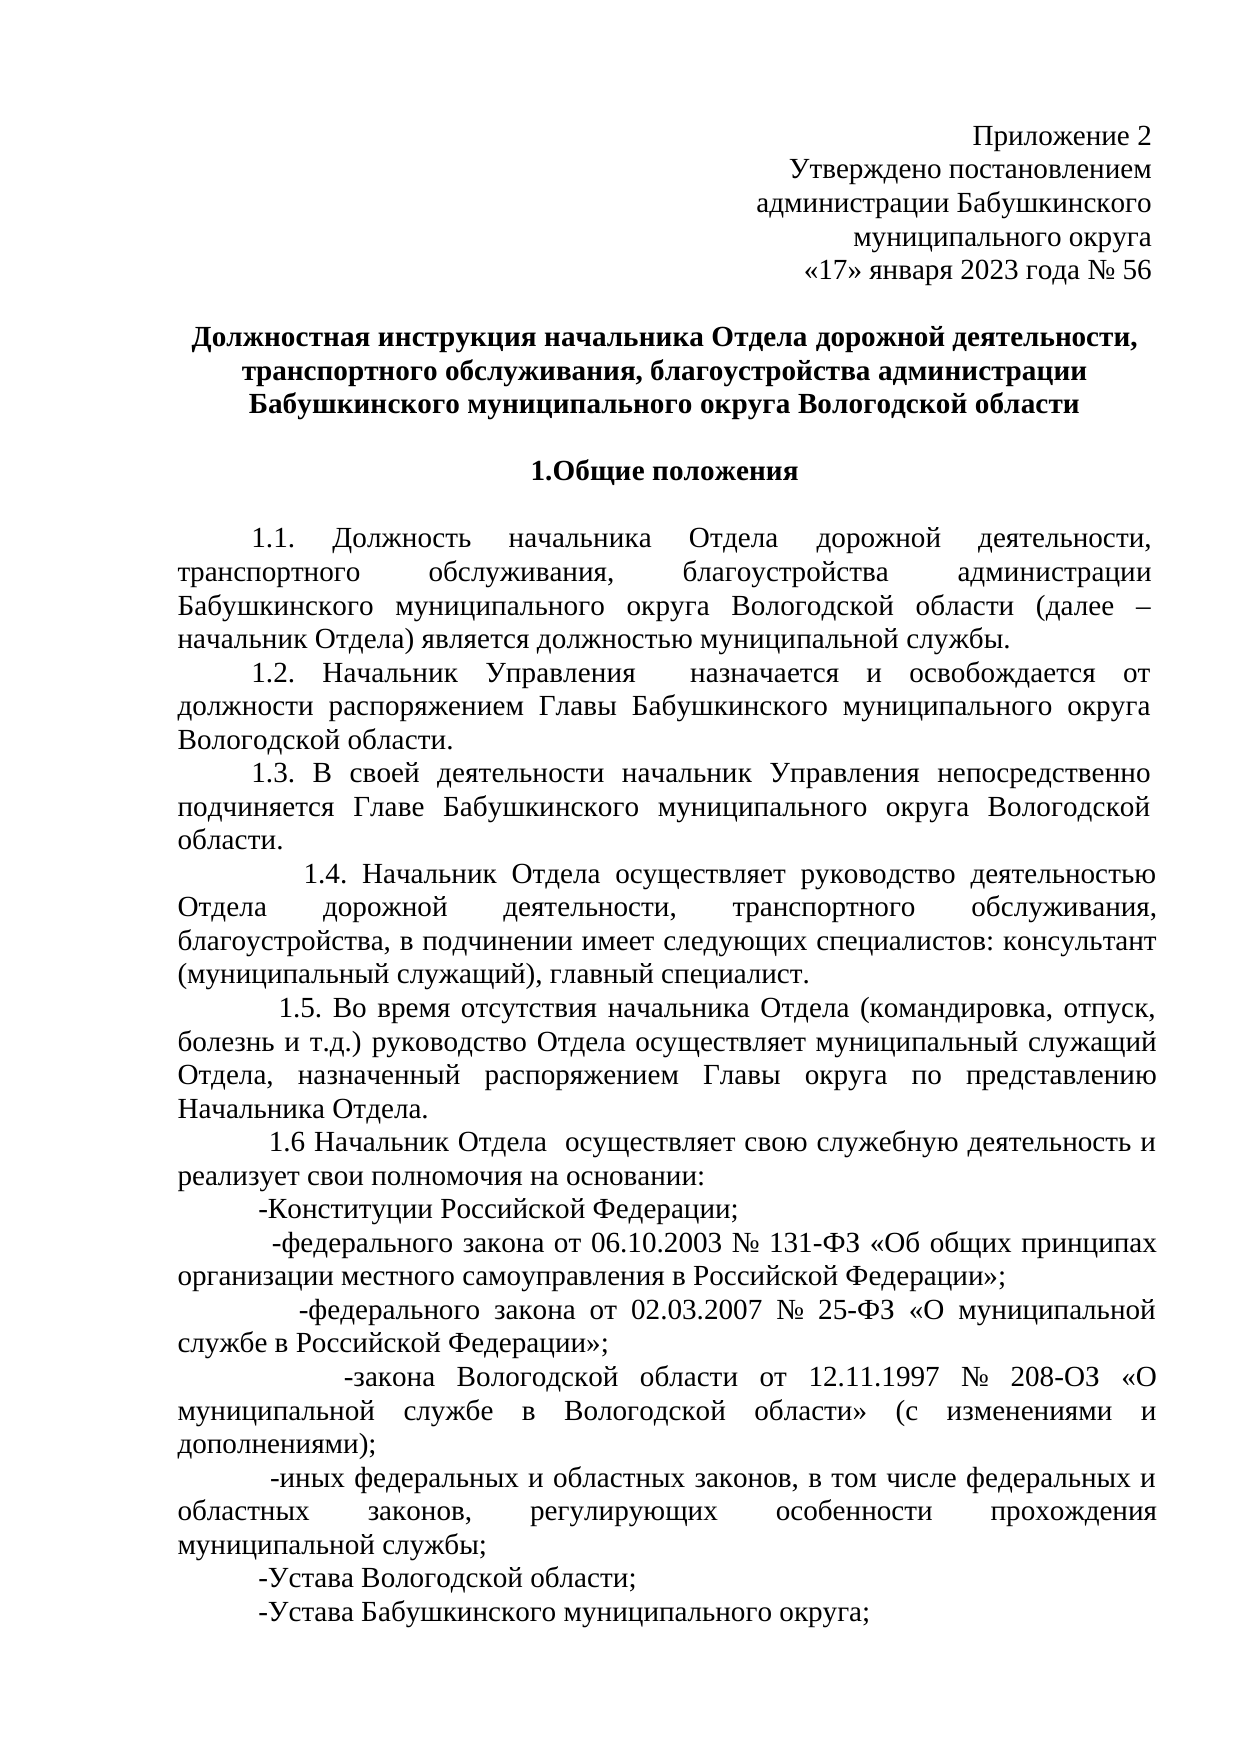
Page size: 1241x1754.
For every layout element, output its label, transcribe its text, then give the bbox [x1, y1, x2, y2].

text администрации Бабушкинского [177, 185, 1152, 219]
text -Конституции Российской Федерации; [177, 1191, 1158, 1225]
text -закона Вологодской области от 12.11.1997 № 208-ОЗ «О муниципальной службе в Вологодской области» (с изменениями и дополнениями); [177, 1359, 1158, 1460]
text -федерального закона от 02.03.2007 № 25-ФЗ «О муниципальной службе в Российской Федерации»; [177, 1292, 1158, 1359]
text 1.6 Начальник Отдела осуществляет свою служебную деятельность и реализует свои полномочия на основании: [177, 1124, 1158, 1191]
text -Устава Вологодской области; [177, 1560, 1158, 1594]
text Приложение 2 [177, 118, 1152, 152]
text Должностная инструкция начальника Отдела дорожной деятельности, транспортного обслуживания, благоустройства администрации Бабушкинского муниципального округа Вологодской области [177, 319, 1152, 420]
text -федерального закона от 06.10.2003 № 131-ФЗ «Об общих принципах организации местного самоуправления в Российской Федерации»; [177, 1225, 1158, 1292]
text 1.1. Должность начальника Отдела дорожной деятельности, транспортного обслуживания, благоустройства администрации Бабушкинского муниципального округа Вологодской области (далее – начальник Отдела) является должностью муниципальной службы. [177, 521, 1152, 655]
text -Устава Бабушкинского муниципального округа; [177, 1594, 1158, 1627]
text муниципального округа [177, 219, 1152, 252]
text Утверждено постановлением [177, 152, 1152, 185]
text 1.2. Начальник Управления назначается и освобождается от должности распоряжением Главы Бабушкинского муниципального округа Вологодской области. [177, 655, 1152, 755]
text 1.Общие положения [177, 453, 1152, 487]
text 1.3. В своей деятельности начальник Управления непосредственно подчиняется Главе Бабушкинского муниципального округа Вологодской области. [177, 755, 1152, 856]
text -иных федеральных и областных законов, в том числе федеральных и областных законов, регулирующих особенности прохождения муниципальной службы; [177, 1460, 1158, 1560]
text 1.5. Во время отсутствия начальника Отдела (командировка, отпуск, болезнь и т.д.) руководство Отдела осуществляет муниципальный служащий Отдела, назначенный распоряжением Главы округа по представлению Начальника Отдела. [177, 990, 1157, 1124]
text 1.4. Начальник Отдела осуществляет руководство деятельностью Отдела дорожной деятельности, транспортного обслуживания, благоустройства, в подчинении имеет следующих специалистов: консультант (муниципальный служащий), главный специалист. [177, 856, 1157, 990]
text «17» января 2023 года № 56 [177, 252, 1152, 286]
